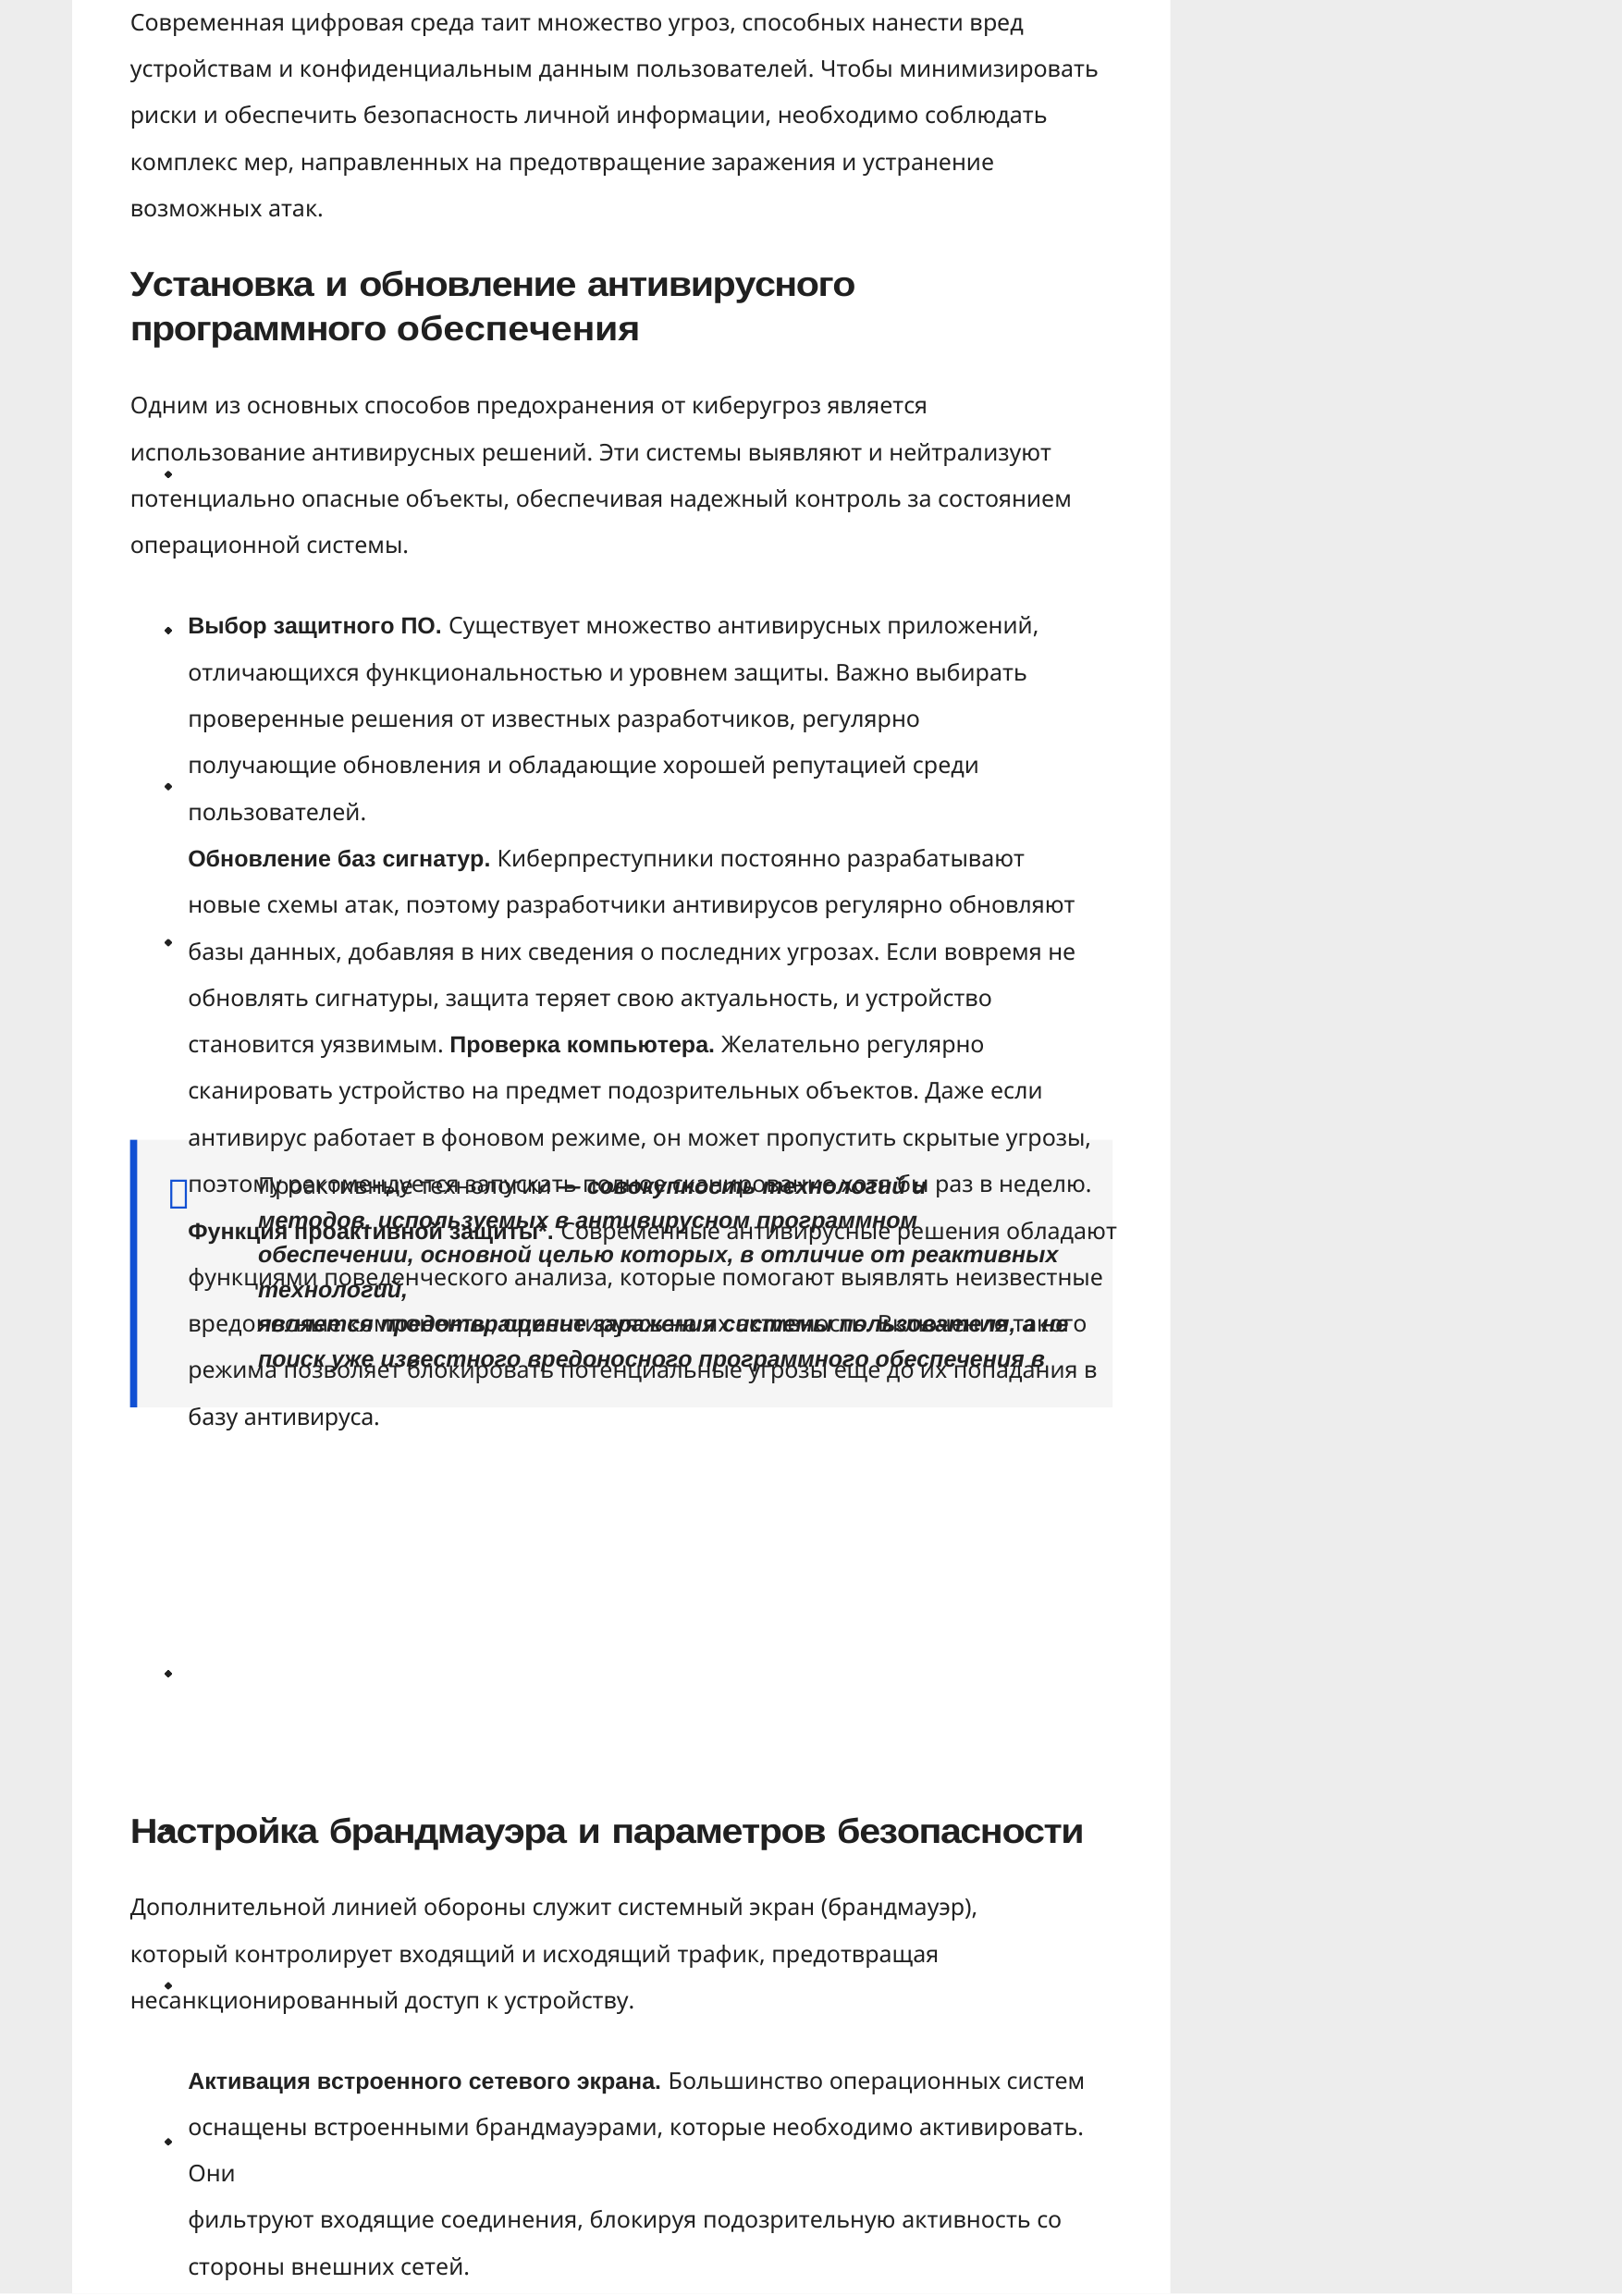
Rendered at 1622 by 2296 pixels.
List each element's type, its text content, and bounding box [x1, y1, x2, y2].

text фильтруют входящие соединения, блокируя подозрительную активность со стороны внешних сетей. [188, 2204, 1104, 2281]
text Функция проактивной защиты*. Современные антивирусные решения обладают функциями поведенческого анализа, которые помогают выявлять неизвестные вредоносные компоненты, ориентируясь на их активность. Включение такого режима позволяет блокировать потенциальные угрозы еще до их попадания в базу антивируса. [188, 1214, 1118, 1431]
text Активация встроенного сетевого экрана. Большинство операционных систем оснащены встроенными брандмауэрами, которые необходимо активировать. Они [188, 2065, 1104, 2189]
subtitle Установка и обновление антивирусного программного обеспечения [130, 264, 1110, 348]
text Обновление баз сигнатур. Киберпреступники постоянно разрабатывают новые схемы атак, поэтому разработчики антивирусов регулярно обновляют базы данных, добавляя в них сведения о последних угрозах. Если вовремя не обновлять сигнатуры, защита теряет свою актуальность, и устройство становится уязвимым. Проверка компьютера. Желательно регулярно сканировать устройство на предмет подозрительных объектов. Даже если антивирус работает в фоновом режиме, он может пропустить скрытые угрозы, поэтому рекомендуется запускать полное сканирование хотя бы раз в неделю. [188, 842, 1104, 1199]
text Одним из основных способов предохранения от киберугроз является использование антивирусных решений. Эти системы выявляют и нейтрализуют потенциально опасные объекты, обеспечивая надежный контроль за состоянием операционной системы. [130, 389, 1104, 560]
text Современная цифровая среда таит множество угроз, способных нанести вред устройствам и конфиденциальным данным пользователей. Чтобы минимизировать риски и обеспечить безопасность личной информации, необходимо соблюдать комплекс мер, направленных на предотвращение заражения и устранение возможных атак. [130, 6, 1100, 224]
text Выбор защитного ПО. Существует множество антивирусных приложений, отличающихся функциональностью и уровнем защиты. Важно выбирать проверенные решения от известных разработчиков, регулярно получающие обновления и обладающие хорошей репутацией среди пользователей. [188, 609, 1048, 827]
text Дополнительной линией обороны служит системный экран (брандмауэр), который контролирует входящий и исходящий трафик, предотвращая несанкционированный доступ к устройству. [130, 1891, 1048, 2015]
subtitle Настройка брандмауэра и параметров безопасности [130, 1811, 1622, 1850]
